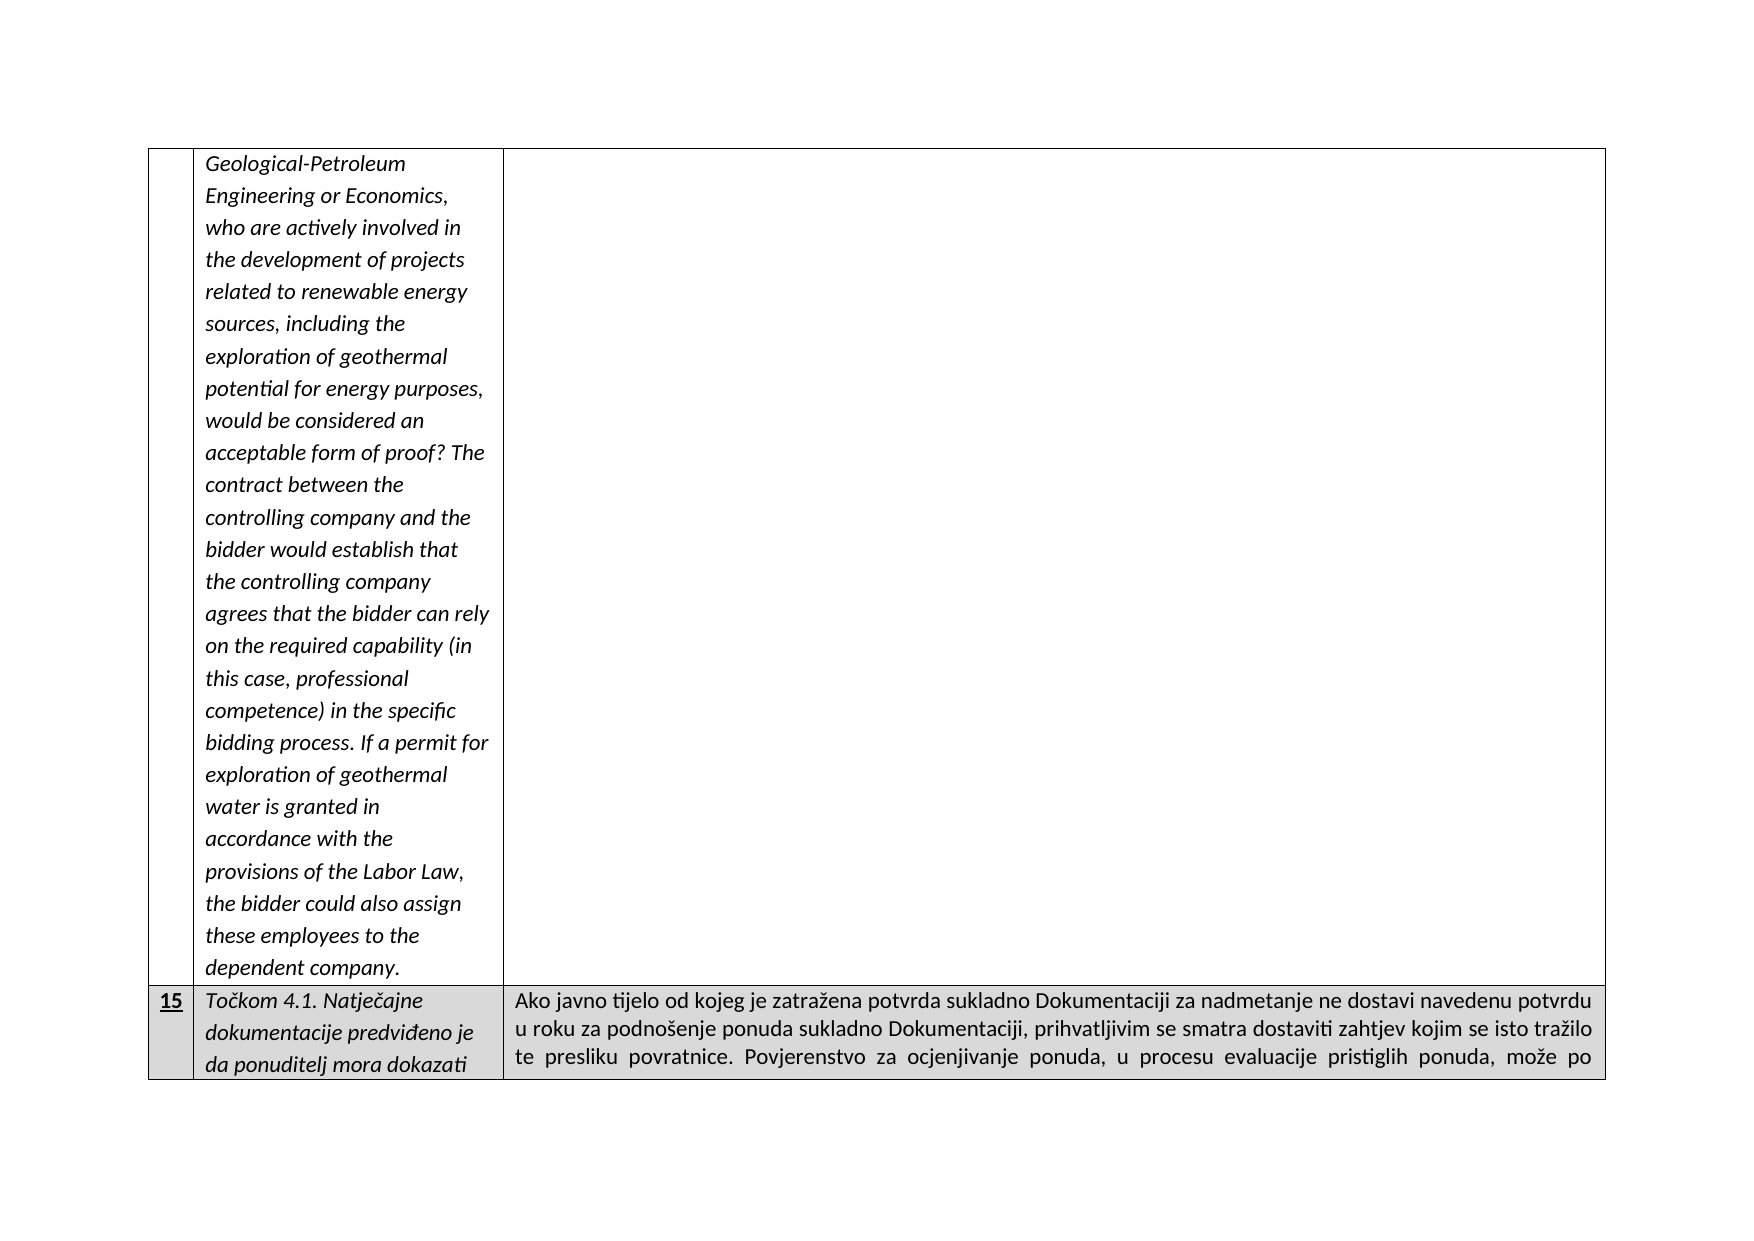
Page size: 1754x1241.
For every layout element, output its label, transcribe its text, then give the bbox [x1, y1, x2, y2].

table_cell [194, 986, 503, 1079]
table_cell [194, 149, 503, 985]
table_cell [504, 986, 1605, 1079]
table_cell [504, 149, 1605, 985]
table_cell 15 [149, 986, 193, 1079]
